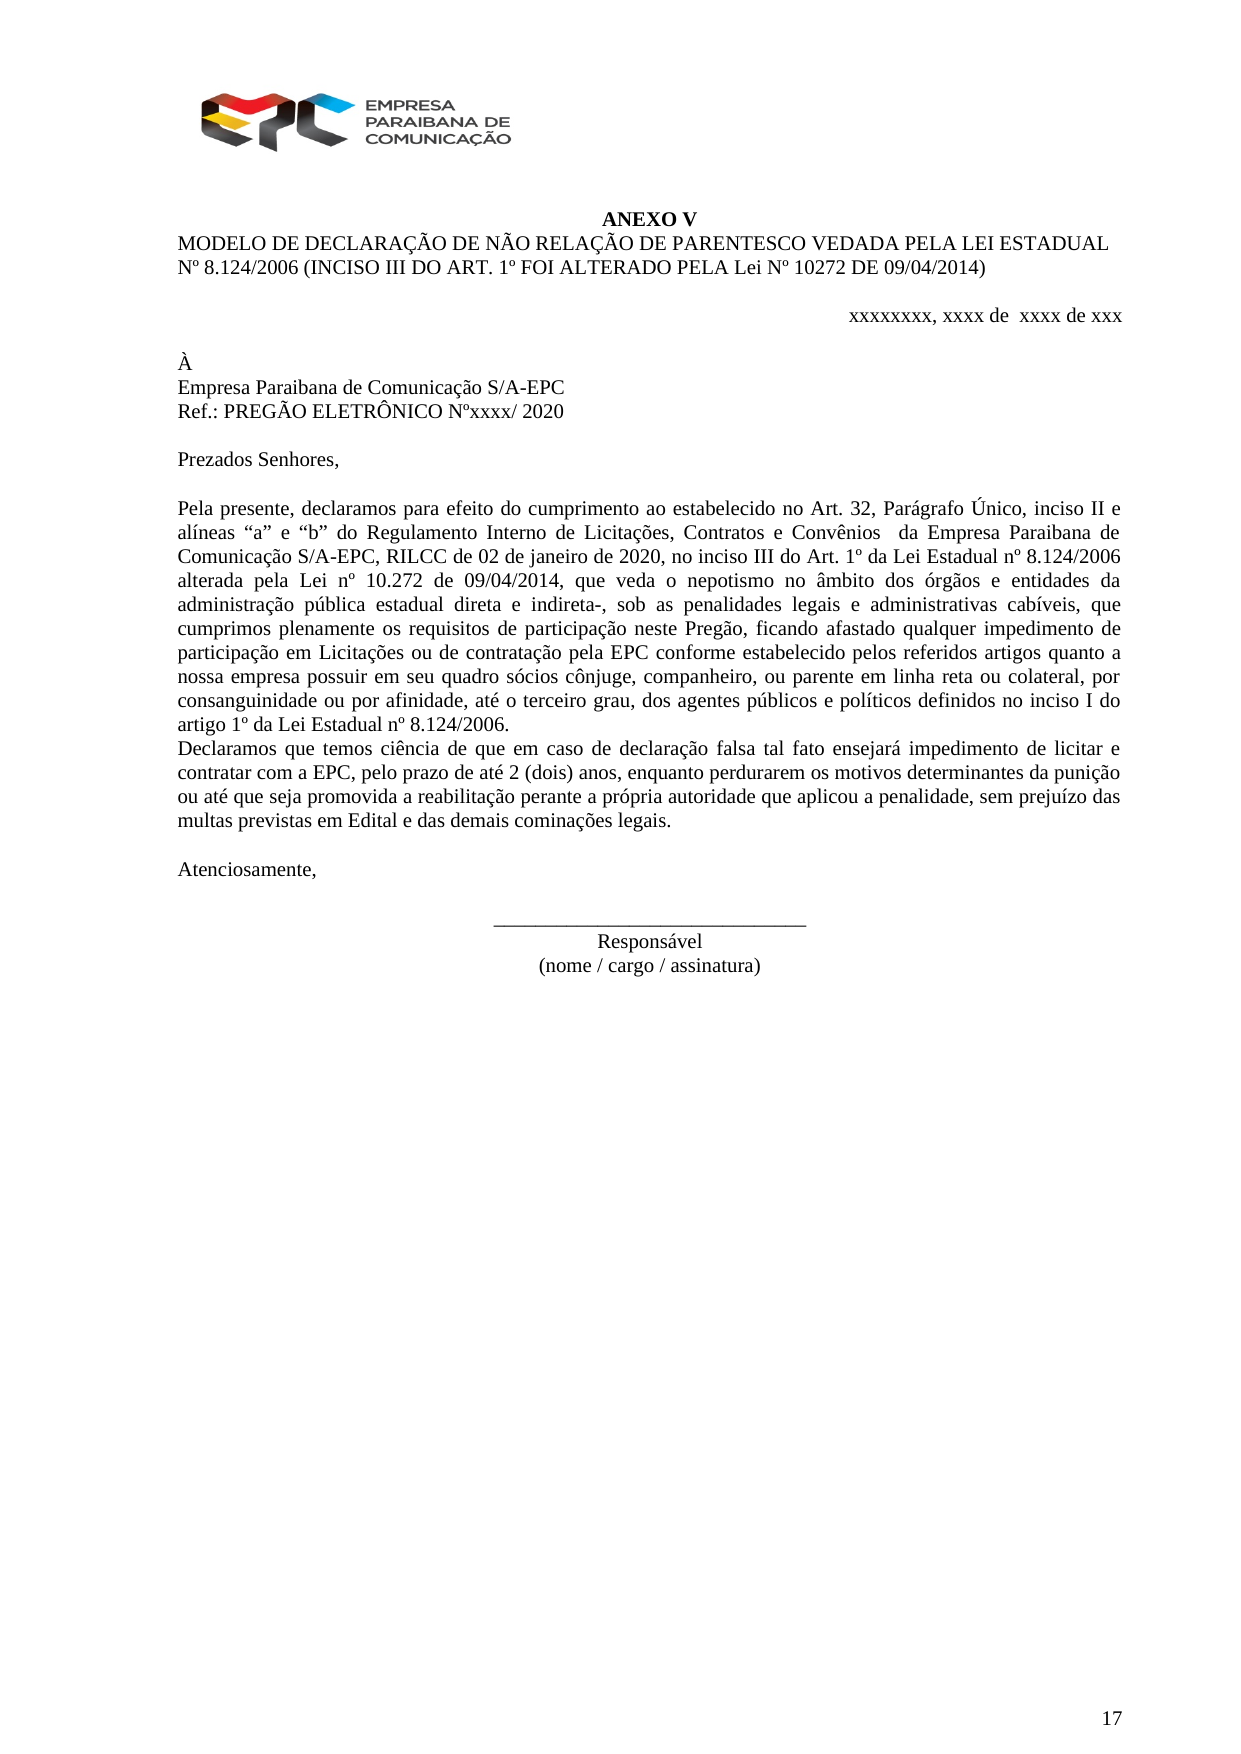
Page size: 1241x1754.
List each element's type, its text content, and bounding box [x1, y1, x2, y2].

text xxxxxxxx, xxxx de xxxx de xxx [177, 303, 1122, 327]
text Pela presente, declaramos para efeito do cumprimento ao estabelecido no Art. 32, Parágrafo Único, inciso II e alíneas “a” e “b” do Regulamento Interno de Licitações, Contratos e Convênios da Empresa Paraibana de Comunicação S/A-EPC, RILCC de 02 de janeiro de 2020, no inciso III do Art. 1º da Lei Estadual nº 8.124/2006 alterada pela Lei nº 10.272 de 09/04/2014, que veda o nepotismo no âmbito dos órgãos e entidades da administração pública estadual direta e indireta-, sob as penalidades legais e administrativas cabíveis, que cumprimos plenamente os requisitos de participação neste Pregão, ficando afastado qualquer impedimento de participação em Licitações ou de contratação pela EPC conforme estabelecido pelos referidos artigos quanto a nossa empresa possuir em seu quadro sócios cônjuge, companheiro, ou parente em linha reta ou colateral, por consanguinidade ou por afinidade, até o terceiro grau, dos agentes públicos e políticos definidos no inciso I do artigo 1º da Lei Estadual nº 8.124/2006. [177, 496, 1122, 736]
text Responsável [177, 929, 1122, 953]
text ANEXO V [177, 207, 1122, 231]
text (nome / cargo / assinatura) [177, 953, 1122, 977]
text Declaramos que temos ciência de que em caso de declaração falsa tal fato ensejará impedimento de licitar e contratar com a EPC, pelo prazo de até 2 (dois) anos, enquanto perdurarem os motivos determinantes da punição ou até que seja promovida a reabilitação perante a própria autoridade que aplicou a penalidade, sem prejuízo das multas previstas em Edital e das demais cominações legais. [177, 736, 1122, 832]
text Ref.: PREGÃO ELETRÔNICO Nºxxxx/ 2020 [177, 399, 1122, 423]
text MODELO DE DECLARAÇÃO DE NÃO RELAÇÃO DE PARENTESCO VEDADA PELA LEI ESTADUAL Nº 8.124/2006 (INCISO III DO ART. 1º FOI ALTERADO PELA Lei Nº 10272 DE 09/04/2014) [177, 231, 1122, 279]
text À [177, 351, 1122, 375]
picture [177, 73, 532, 164]
text Prezados Senhores, [177, 447, 1122, 471]
text ______________________________ [177, 904, 1122, 929]
text Empresa Paraibana de Comunicação S/A-EPC [177, 375, 1122, 399]
text Atenciosamente, [177, 856, 1122, 881]
